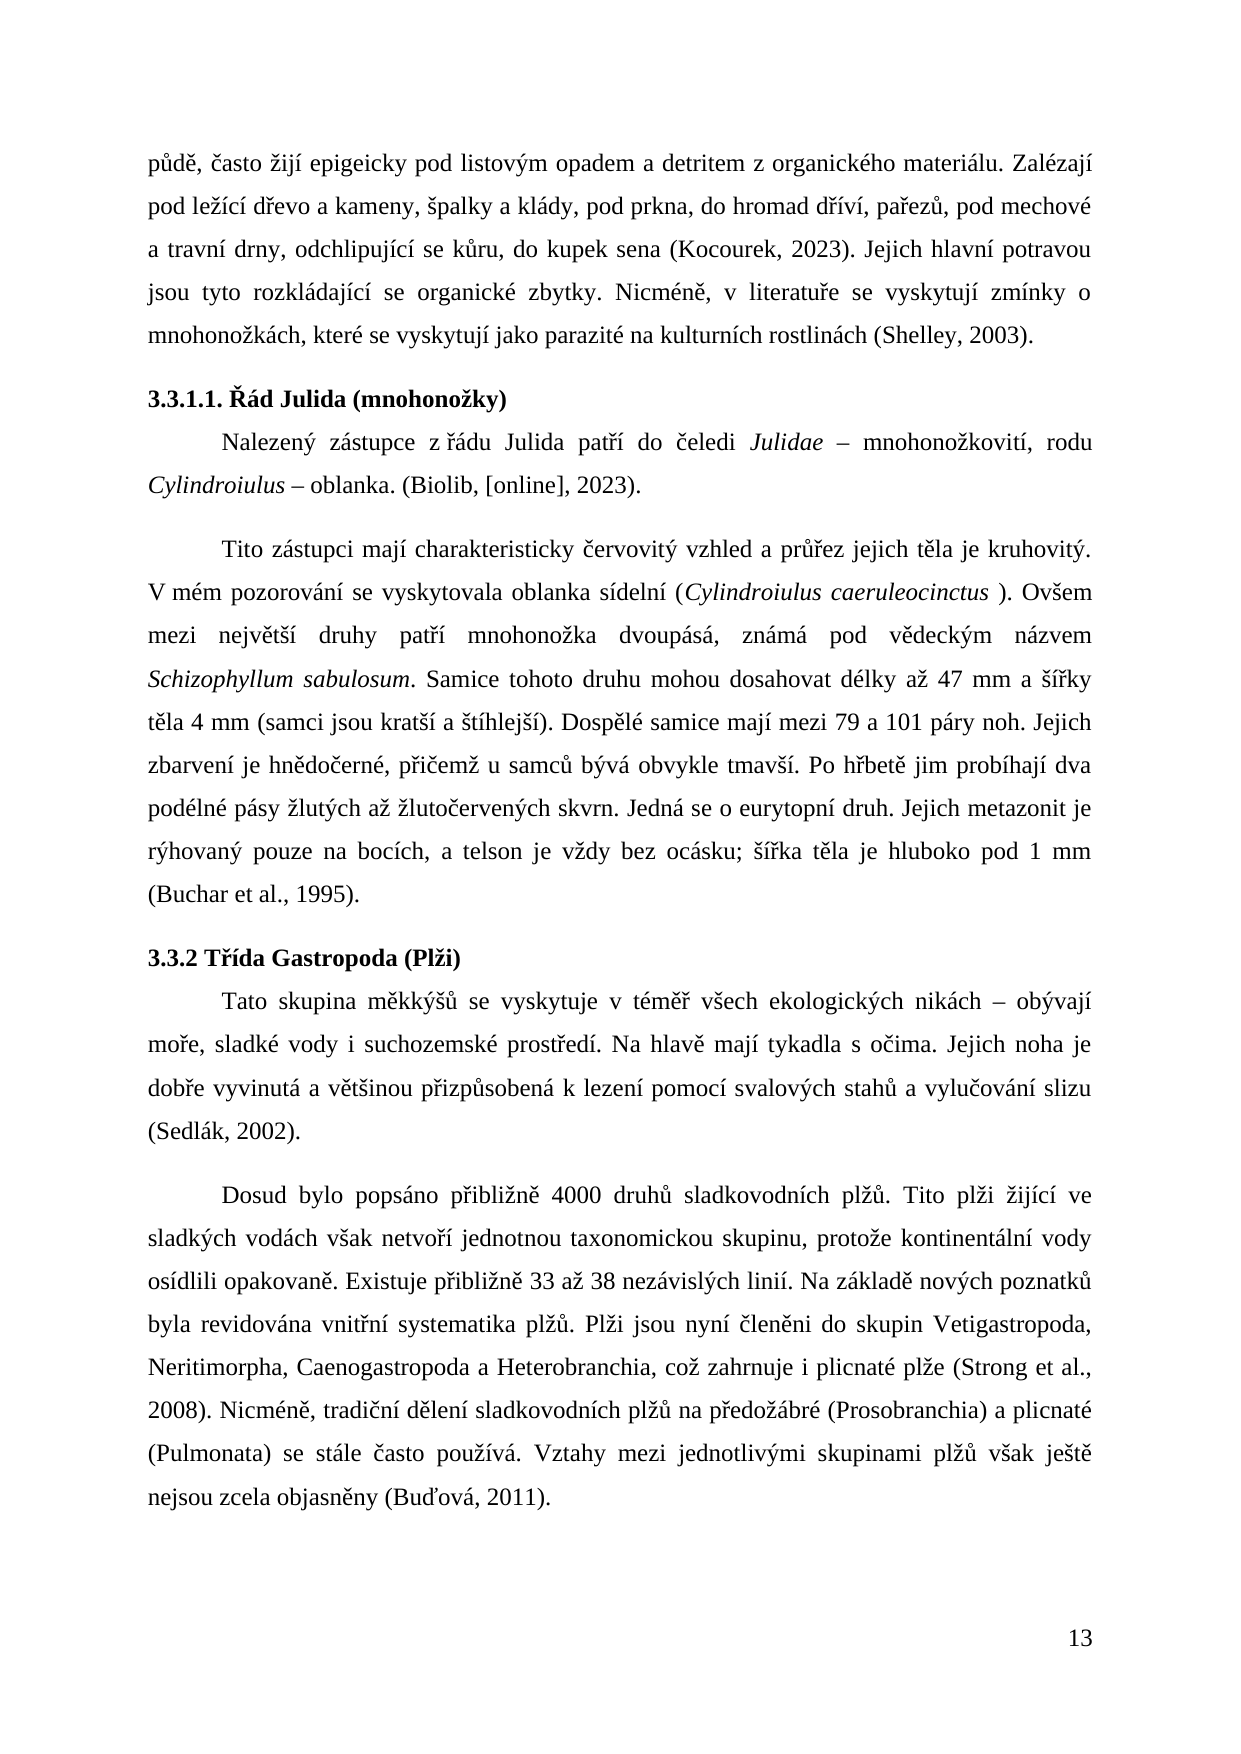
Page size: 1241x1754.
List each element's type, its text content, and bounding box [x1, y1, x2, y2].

subtitle 3.3.1.1. Řád Julida (mnohonožky) [148, 384, 1093, 413]
text Nalezený zástupce z řádu Julida patří do čeledi Julidae – mnohonožkovití, rodu Cylindroiulus – oblanka. (Biolib, [online], 2023). [148, 427, 1093, 499]
subtitle 3.3.2 Třída Gastropoda (Plži) [148, 943, 1093, 972]
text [148, 148, 1093, 349]
text Dosud bylo popsáno přibližně 4000 druhů sladkovodních plžů. Tito plži žijící ve sladkých vodách však netvoří jednotnou taxonomickou skupinu, protože kontinentální vody osídlili opakovaně. Existuje přibližně 33 až 38 nezávislých linií. Na základě nových poznatků byla revidována vnitřní systematika plžů. Plži jsou nyní členěni do skupin Vetigastropoda, Neritimorpha, Caenogastropoda a Heterobranchia, což zahrnuje i plicnaté plže (Strong et al., 2008). Nicméně, tradiční dělení sladkovodních plžů na předožábré (Prosobranchia) a plicnaté (Pulmonata) se stále často používá. Vztahy mezi jednotlivými skupinami plžů však ještě nejsou zcela objasněny (Buďová, 2011). [148, 1180, 1093, 1510]
text Tito zástupci mají charakteristicky červovitý vzhled a průřez jejich těla je kruhovitý. V mém pozorování se vyskytovala oblanka sídelní (Cylindroiulus caeruleocinctus ). Ovšem mezi největší druhy patří mnohonožka dvoupásá, známá pod vědeckým názvem Schizophyllum sabulosum. Samice tohoto druhu mohou dosahovat délky až 47 mm a šířky těla 4 mm (samci jsou kratší a štíhlejší). Dospělé samice mají mezi 79 a 101 páry noh. Jejich zbarvení je hnědočerné, přičemž u samců bývá obvykle tmavší. Po hřbetě jim probíhají dva podélné pásy žlutých až žlutočervených skvrn. Jedná se o eurytopní druh. Jejich metazonit je rýhovaný pouze na bocích, a telson je vždy bez ocásku; šířka těla je hluboko pod 1 mm (Buchar et al., 1995). [148, 534, 1093, 908]
text Tato skupina měkkýšů se vyskytuje v téměř všech ekologických nikách – obývají moře, sladké vody i suchozemské prostředí. Na hlavě mají tykadla s očima. Jejich noha je dobře vyvinutá a většinou přizpůsobená k lezení pomocí svalových stahů a vylučování slizu (Sedlák, 2002). [148, 986, 1093, 1144]
